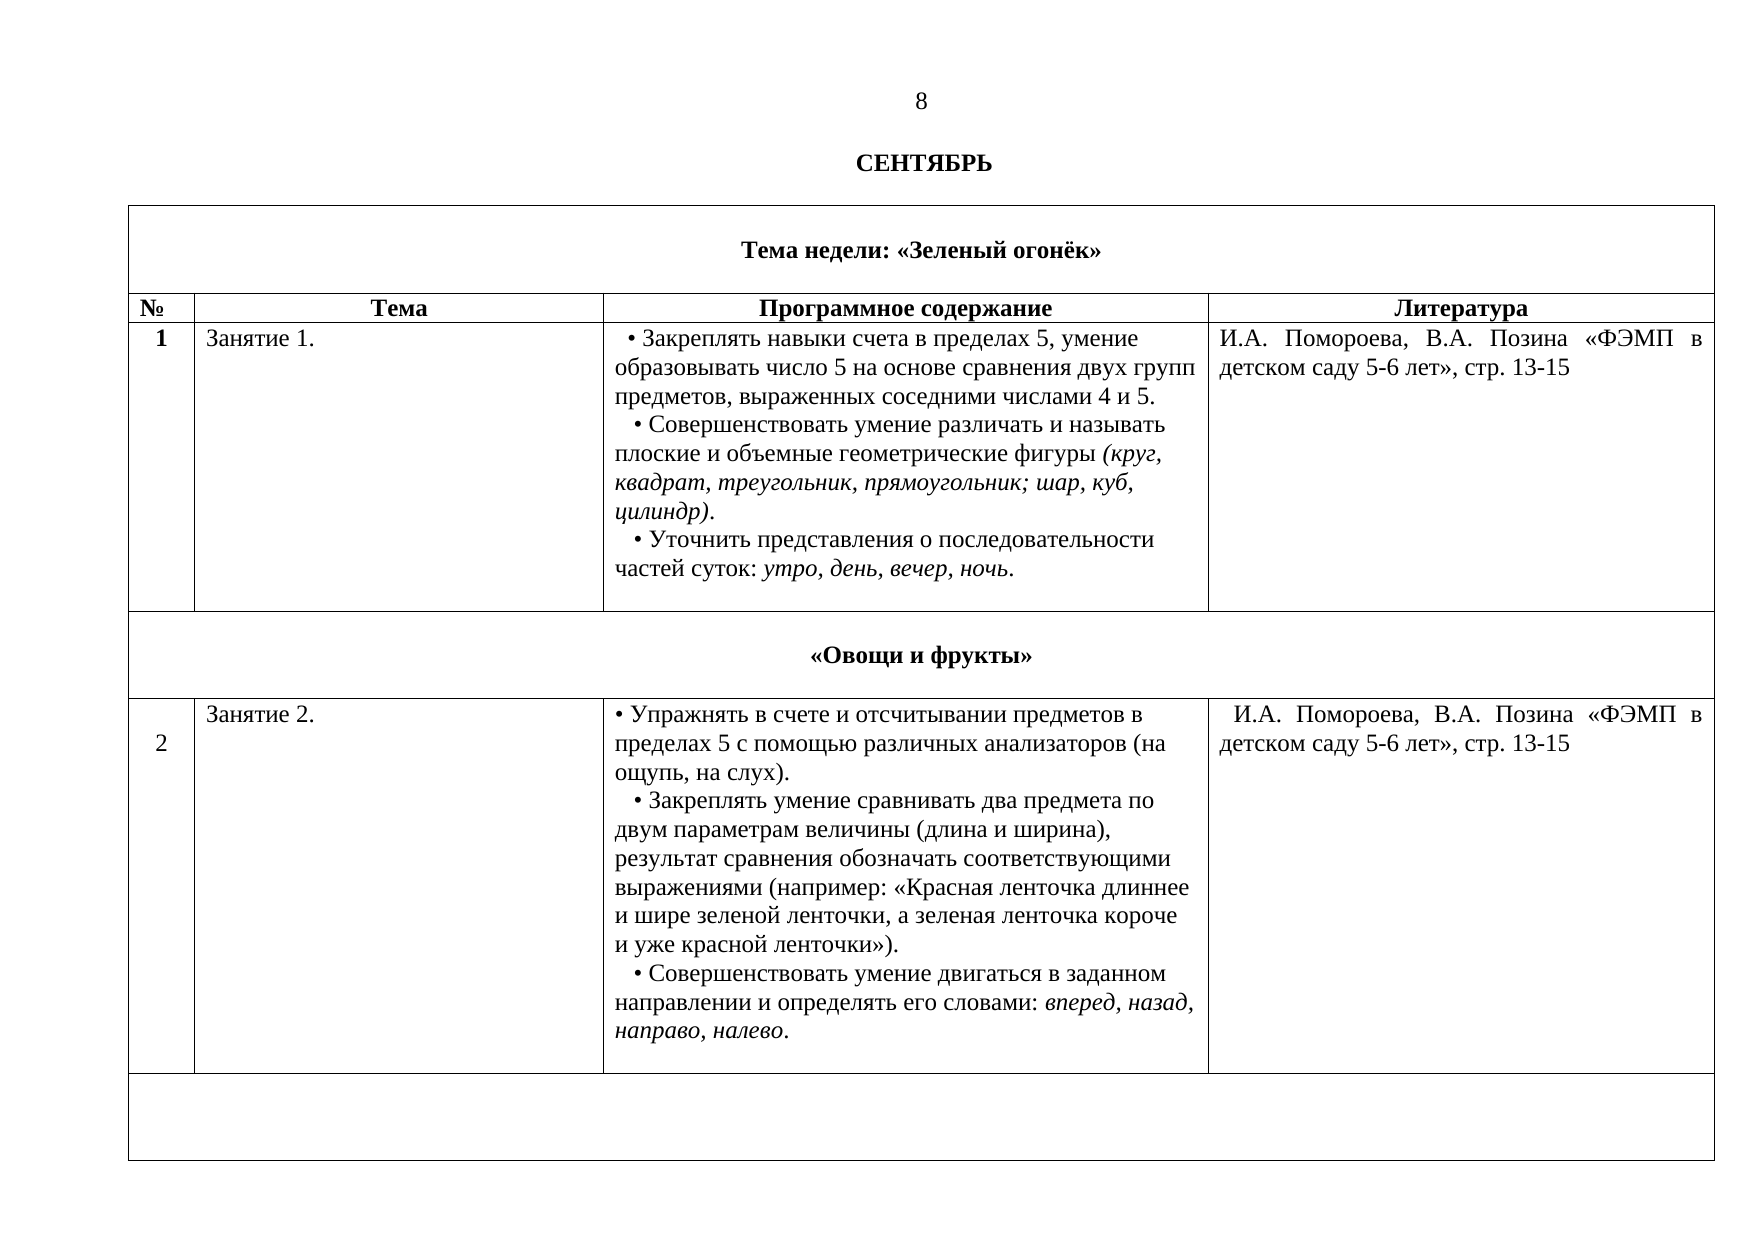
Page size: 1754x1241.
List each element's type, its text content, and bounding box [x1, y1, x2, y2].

table_cell «Овощи и фрукты» [129, 612, 1714, 698]
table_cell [1209, 699, 1714, 1073]
table_cell Занятие 2. [195, 699, 603, 1073]
table_cell Тема [195, 294, 603, 322]
table_cell № [129, 294, 194, 322]
table_cell 2 [129, 699, 194, 1073]
table_cell • Упражнять в счете и отсчитывании предметов в пределах 5 с помощью различных анализаторов (на ощупь, на слух). • Закреплять умение сравнивать два предмета по двум параметрам величины (длина и ширина), результат сравнения обозначать соответствующими выражениями (например: «Красная ленточка длиннее и шире зеленой ленточки, а зеленая ленточка короче и уже красной ленточки»). • Совершенствовать умение двигаться в заданном направлении и определять его словами: вперед, назад, направо, налево. [604, 699, 1208, 1073]
table_cell И.А. Помороева, В.А. Позина «ФЭМП в детском саду 5-6 лет», стр. 13-15 [1209, 323, 1714, 611]
table_cell • Закреплять навыки счета в пределах 5, умение образовывать число 5 на основе сравнения двух групп предметов, выраженных соседними числами 4 и 5. • Совершенствовать умение различать и называть плоские и объемные геометрические фигуры (круг, квадрат, треугольник, прямоугольник; шар, куб, цилиндр). • Уточнить представления о последовательности частей суток: утро, день, вечер, ночь. [604, 323, 1208, 611]
table_header Тема недели: «Зеленый огонёк» [129, 206, 1714, 292]
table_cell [129, 1074, 1714, 1160]
text СЕНТЯБРЬ [177, 148, 1671, 176]
table_cell Литература [1209, 294, 1714, 322]
table_cell 1 [129, 323, 194, 611]
table_cell Занятие 1. [195, 323, 603, 611]
table_cell Программное содержание [604, 294, 1208, 322]
